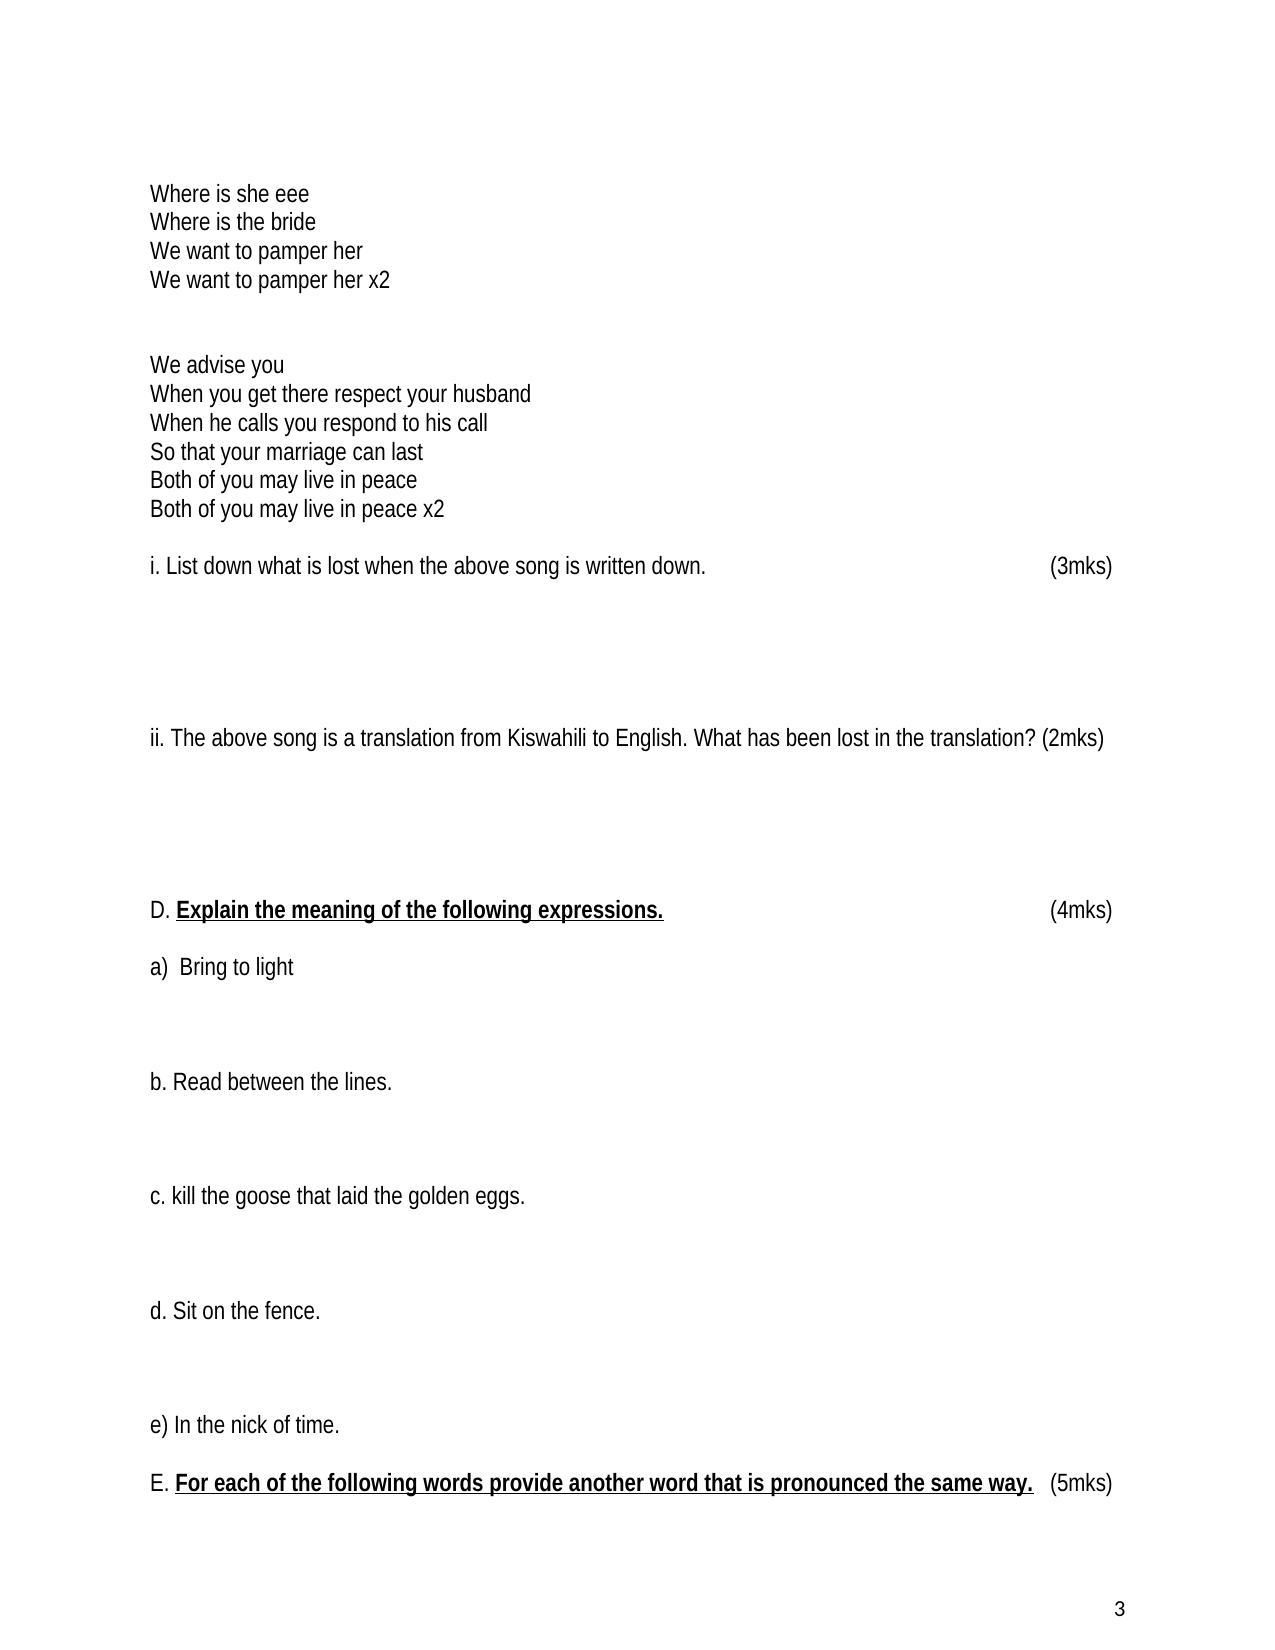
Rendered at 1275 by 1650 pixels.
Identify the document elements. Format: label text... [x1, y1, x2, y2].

text Both of you may live in peace [150, 465, 1125, 494]
text We want to pamper her x2 [150, 264, 1125, 293]
text We want to pamper her [150, 236, 1125, 264]
text a) Bring to light [150, 952, 1125, 981]
text E. For each of the following words provide another word that is pronounced the same way. (5mks) [150, 1468, 1125, 1496]
text Where is the bride [150, 207, 1125, 236]
text d. Sit on the fence. [150, 1296, 1125, 1324]
text Where is she eee [150, 179, 1125, 207]
text D. Explain the meaning of the following expressions. (4mks) [150, 895, 1125, 923]
text e) In the nick of time. [150, 1410, 1125, 1439]
text So that your marriage can last [150, 436, 1125, 465]
text b. Read between the lines. [150, 1067, 1125, 1095]
text ii. The above song is a translation from Kiswahili to English. What has been lost in the translation? (2mks) [150, 723, 1125, 752]
text c. kill the goose that laid the golden eggs. [150, 1181, 1125, 1210]
text Both of you may live in peace x2 [150, 494, 1125, 522]
text i. List down what is lost when the above song is written down. (3mks) [150, 551, 1125, 580]
text When you get there respect your husband [150, 379, 1125, 408]
text We advise you [150, 351, 1125, 379]
text When he calls you respond to his call [150, 408, 1125, 436]
